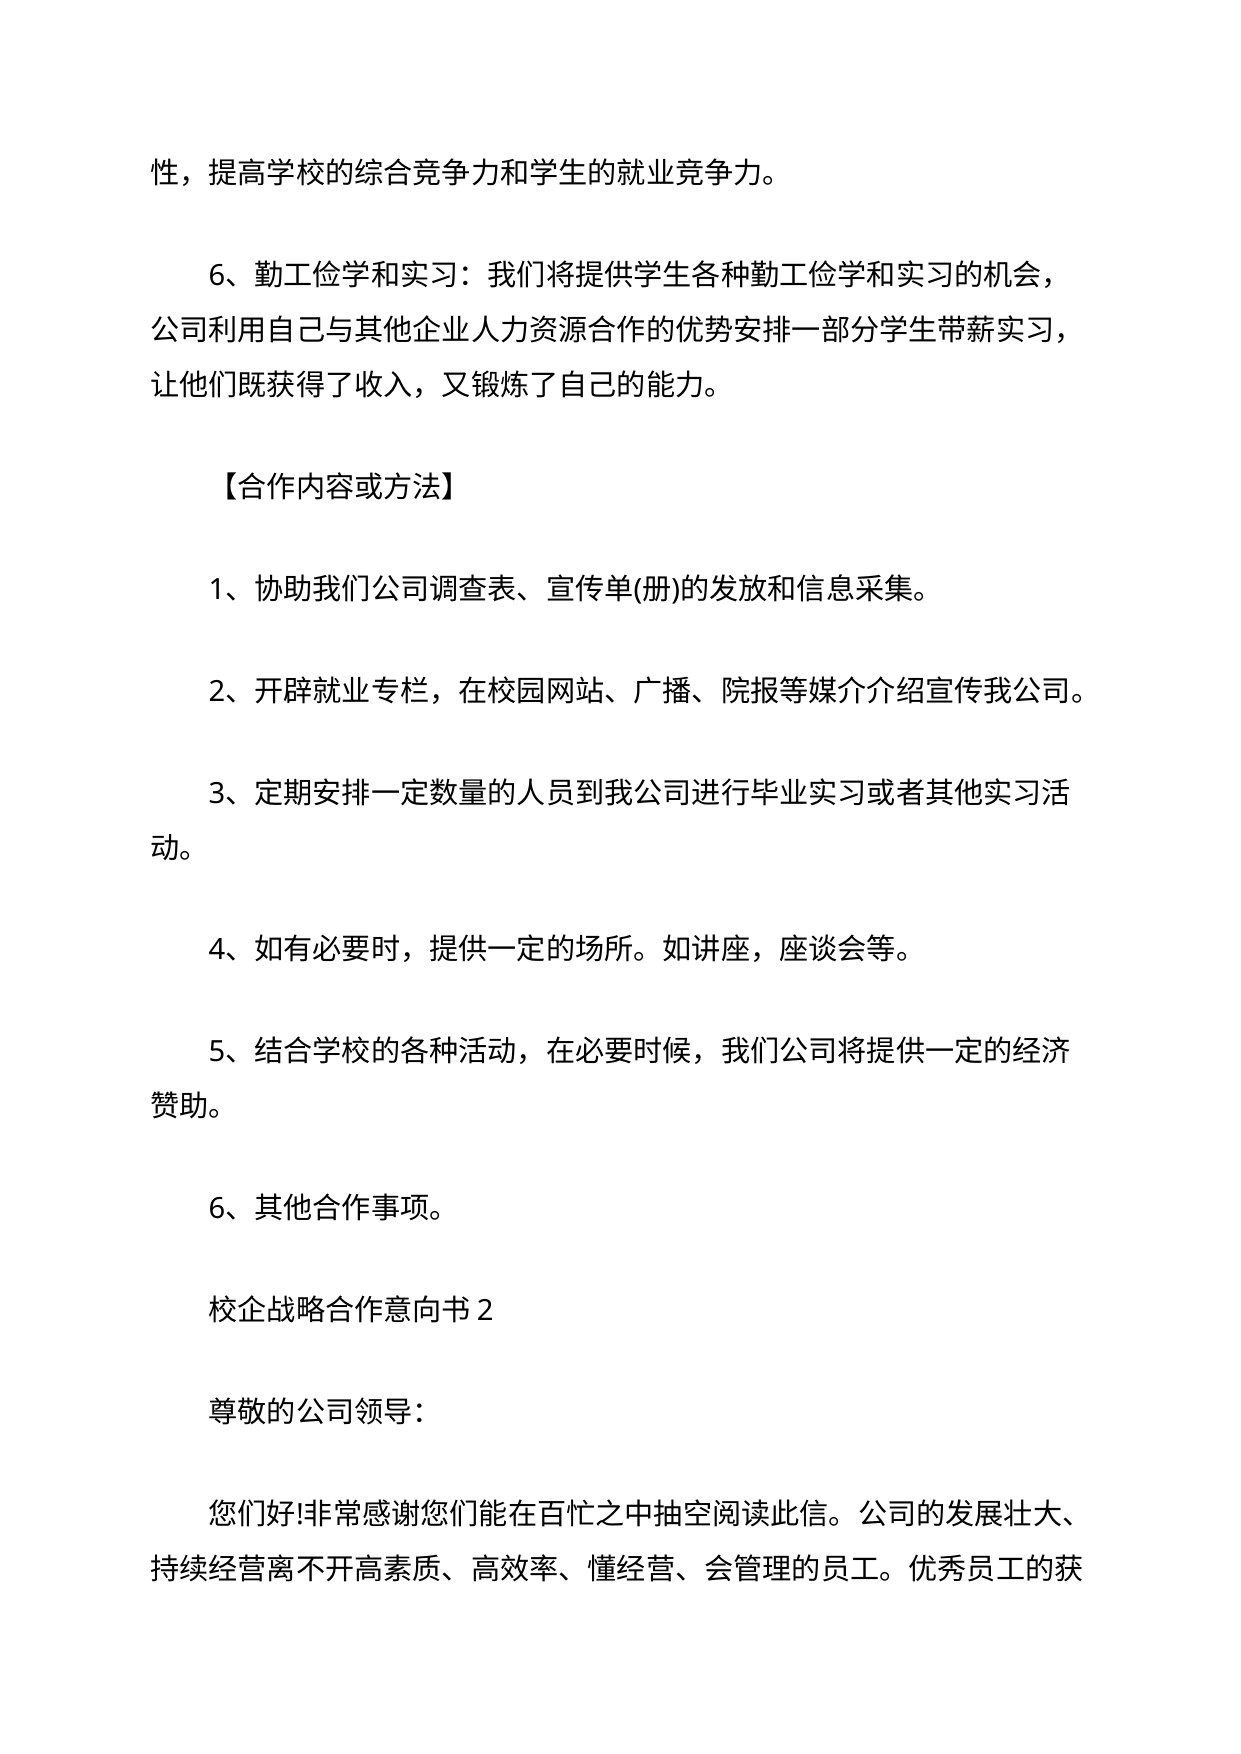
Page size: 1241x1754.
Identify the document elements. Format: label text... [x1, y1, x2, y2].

text 校企战略合作意向书2 [150, 1287, 1090, 1329]
text 4、如有必要时，提供一定的场所。如讲座，座谈会等。 [150, 926, 1090, 968]
text 6、勤工俭学和实习：我们将提供学生各种勤工俭学和实习的机会，公司利用自己与其他企业人力资源合作的优势安排一部分学生带薪实习，让他们既获得了收入，又锻炼了自己的能力。 [150, 252, 1090, 404]
text 6、其他合作事项。 [150, 1185, 1090, 1227]
text 3、定期安排一定数量的人员到我公司进行毕业实习或者其他实习活动。 [150, 769, 1090, 866]
text 【合作内容或方法】 [150, 463, 1090, 506]
text 1、协助我们公司调查表、宣传单(册)的发放和信息采集。 [150, 565, 1090, 608]
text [150, 150, 1090, 192]
text 尊敬的公司领导： [150, 1389, 1090, 1431]
text 2、开辟就业专栏，在校园网站、广播、院报等媒介介绍宣传我公司。 [150, 667, 1090, 709]
text 5、结合学校的各种活动，在必要时候，我们公司将提供一定的经济赞助。 [150, 1028, 1090, 1125]
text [150, 1490, 1090, 1588]
